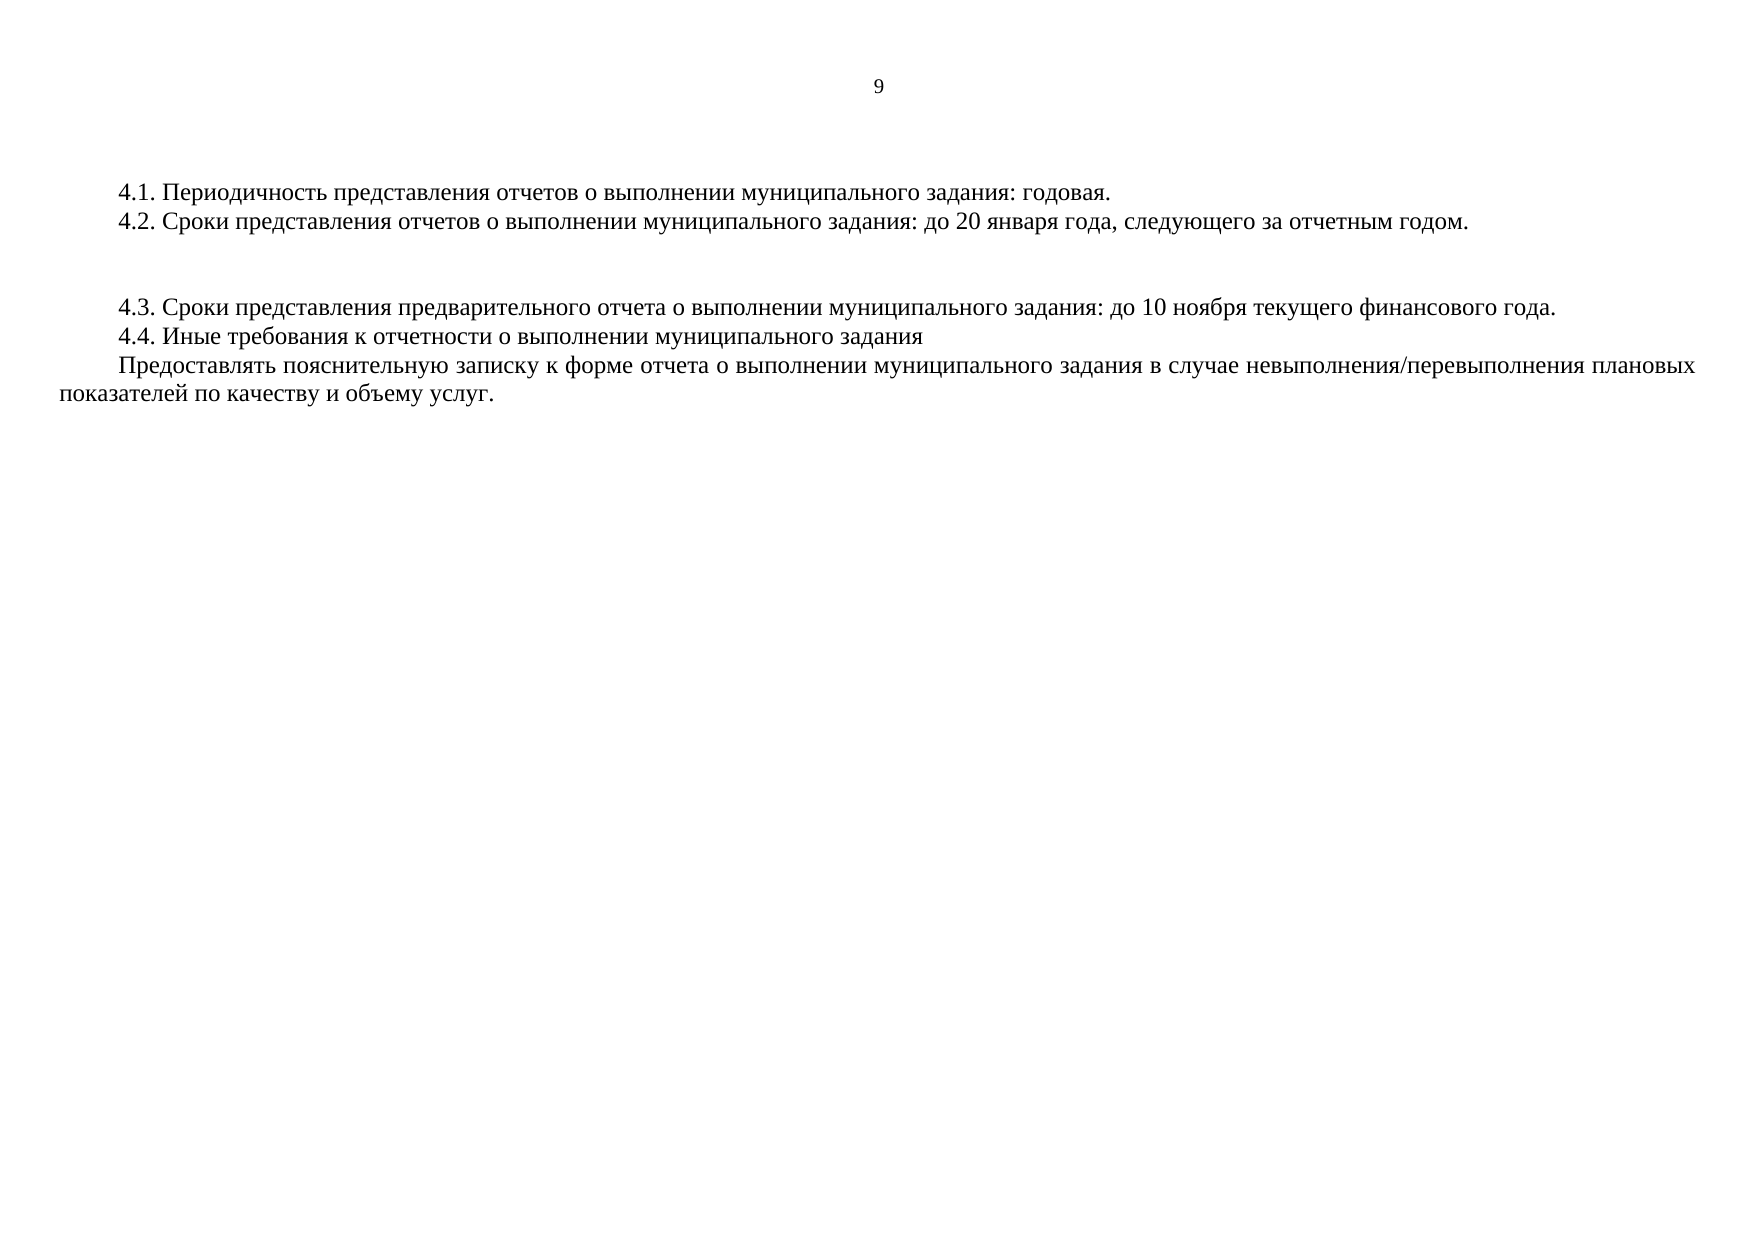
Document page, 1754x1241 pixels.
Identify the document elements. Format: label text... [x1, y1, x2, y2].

text Предоставлять пояснительную записку к форме отчета о выполнении муниципального задания в случае невыполнения/перевыполнения плановых показателей по качеству и объему услуг. [59, 350, 1698, 407]
text 4.1. Периодичность представления отчетов о выполнении муниципального задания: годовая. [59, 177, 1698, 206]
text 4.2. Сроки представления отчетов о выполнении муниципального задания: до 20 января года, следующего за отчетным годом. [59, 206, 1698, 235]
text 4.3. Сроки представления предварительного отчета о выполнении муниципального задания: до 10 ноября текущего финансового года. [59, 292, 1698, 321]
text 4.4. Иные требования к отчетности о выполнении муниципального задания [59, 321, 1698, 350]
